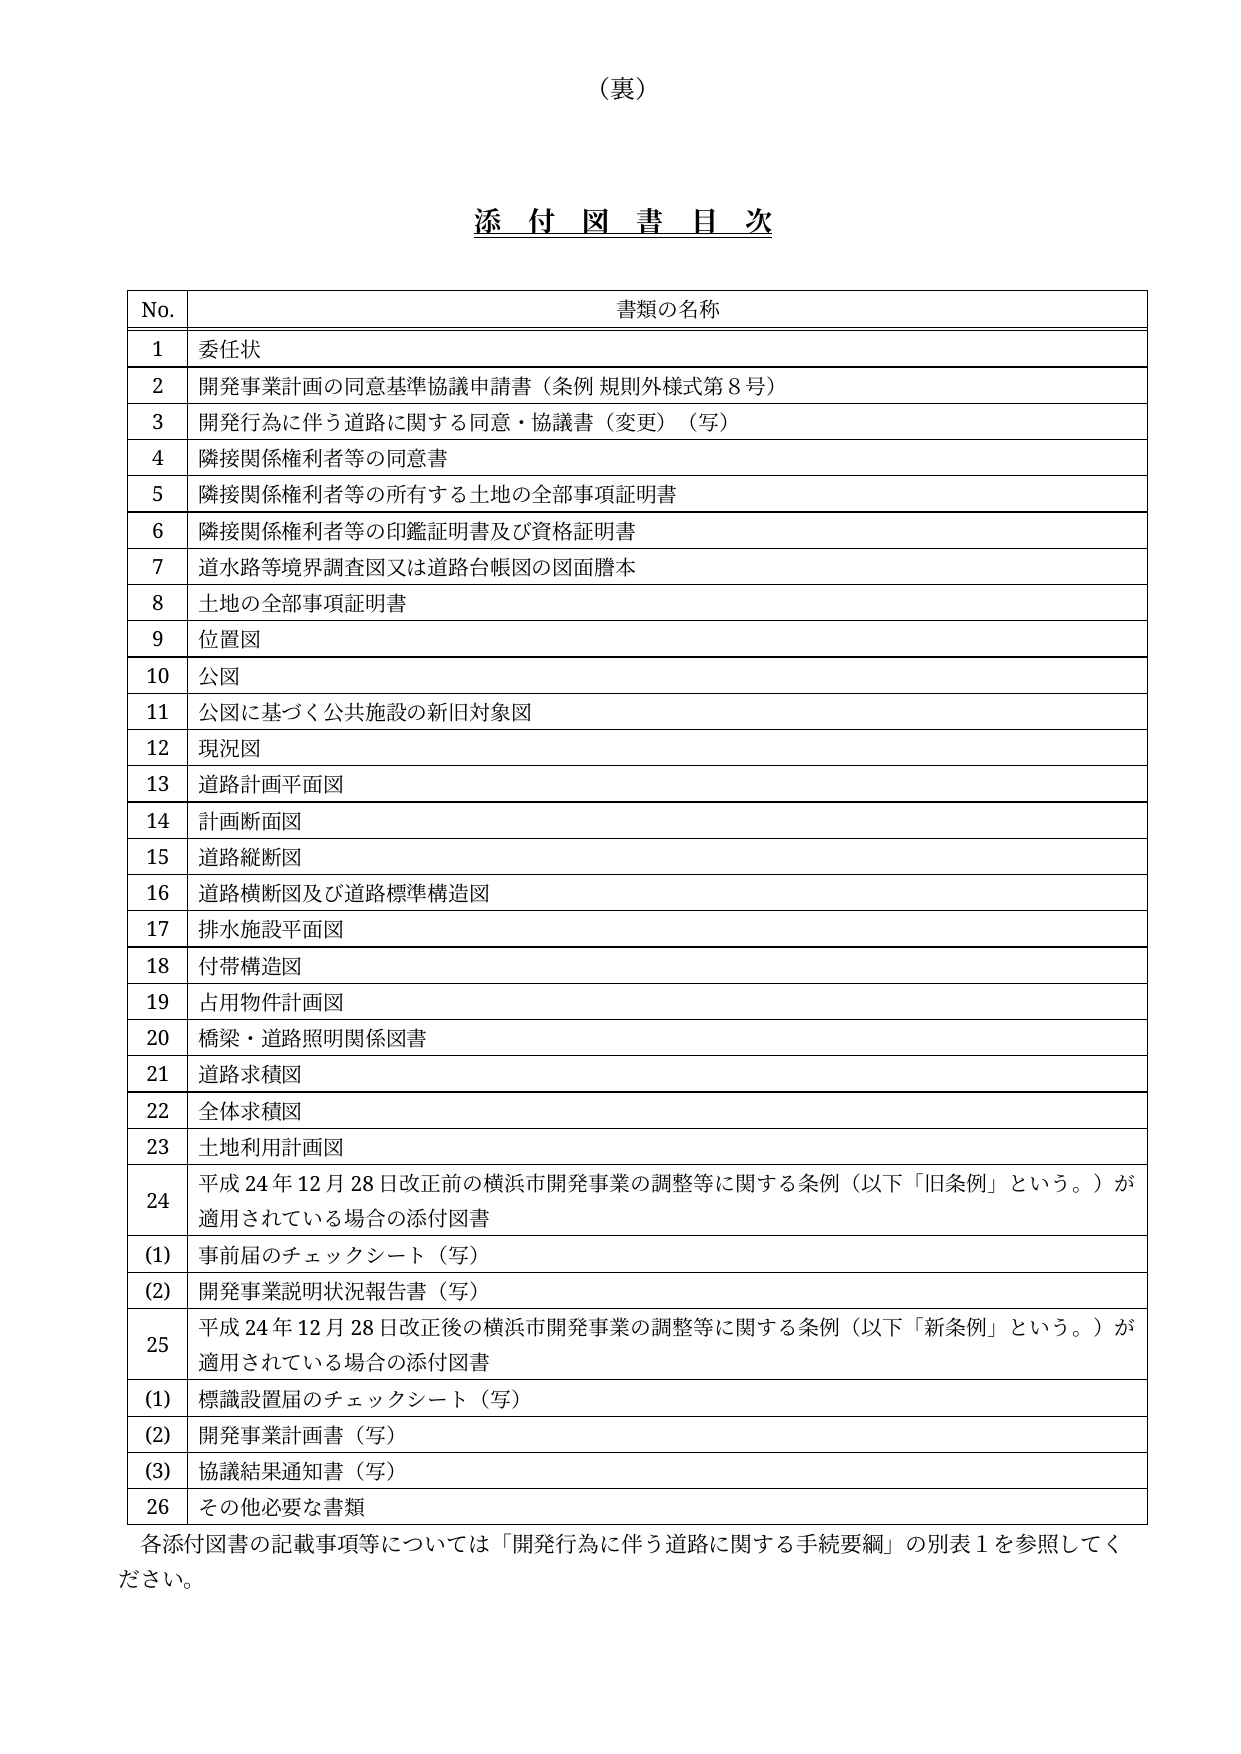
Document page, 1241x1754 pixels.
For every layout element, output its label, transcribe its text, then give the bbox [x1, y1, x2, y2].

table_cell 道水路等境界調査図又は道路台帳図の図面謄本 [188, 549, 1147, 584]
table_cell 排水施設平面図 [188, 911, 1147, 946]
table_cell 道路計画平面図 [188, 766, 1147, 801]
table_cell 位置図 [188, 621, 1147, 656]
table_cell 25 [128, 1309, 187, 1379]
text 各添付図書の記載事項等については「開発行為に伴う道路に関する手続要綱」の別表１を参照してください。 [118, 1525, 1128, 1596]
table_cell 公図 [188, 658, 1147, 693]
table_cell 開発事業説明状況報告書（写） [188, 1273, 1147, 1308]
table_cell 6 [128, 513, 187, 548]
table_cell その他必要な書類 [188, 1489, 1147, 1524]
table_cell 8 [128, 585, 187, 620]
table_cell (1) [128, 1236, 187, 1272]
table_cell (3) [128, 1453, 187, 1488]
table_cell 土地利用計画図 [188, 1129, 1147, 1164]
table_header No. [128, 291, 187, 327]
table_header 書類の名称 [188, 291, 1147, 327]
text 添 付 図 書 目 次 [118, 185, 1128, 255]
table_cell 4 [128, 440, 187, 475]
table_cell 23 [128, 1129, 187, 1164]
table_cell 18 [128, 948, 187, 983]
table_cell 10 [128, 658, 187, 693]
table_cell 付帯構造図 [188, 948, 1147, 983]
table_cell 隣接関係権利者等の印鑑証明書及び資格証明書 [188, 513, 1147, 548]
table_cell 21 [128, 1056, 187, 1091]
table_cell 橋梁・道路照明関係図書 [188, 1020, 1147, 1055]
table_cell 16 [128, 875, 187, 910]
table_cell 現況図 [188, 730, 1147, 765]
table_cell 委任状 [188, 331, 1147, 366]
table_cell (2) [128, 1417, 187, 1452]
table_cell 2 [128, 368, 187, 403]
table_cell 22 [128, 1093, 187, 1128]
table_cell 公図に基づく公共施設の新旧対象図 [188, 694, 1147, 729]
table_cell (2) [128, 1273, 187, 1308]
table_cell 7 [128, 549, 187, 584]
table_cell 道路縦断図 [188, 839, 1147, 874]
table_cell 道路横断図及び道路標準構造図 [188, 875, 1147, 910]
table_cell 24 [128, 1165, 187, 1235]
table_cell 占用物件計画図 [188, 984, 1147, 1019]
table_cell 19 [128, 984, 187, 1019]
table_cell 開発行為に伴う道路に関する同意・協議書（変更）（写） [188, 404, 1147, 439]
table_cell 開発事業計画の同意基準協議申請書（条例 規則外様式第８号） [188, 368, 1147, 403]
table_cell 3 [128, 404, 187, 439]
table_cell 平成24年12月28日改正後の横浜市開発事業の調整等に関する条例（以下「新条例」という。）が適用されている場合の添付図書 [188, 1309, 1147, 1379]
table_cell 土地の全部事項証明書 [188, 585, 1147, 620]
table_cell 隣接関係権利者等の同意書 [188, 440, 1147, 475]
table_cell 5 [128, 476, 187, 511]
table_cell 平成24年12月28日改正前の横浜市開発事業の調整等に関する条例（以下「旧条例」という。）が適用されている場合の添付図書 [188, 1165, 1147, 1235]
table_cell 17 [128, 911, 187, 946]
table_cell 13 [128, 766, 187, 801]
table_cell 全体求積図 [188, 1093, 1147, 1128]
table_cell 14 [128, 803, 187, 838]
table_cell 12 [128, 730, 187, 765]
table_cell (1) [128, 1380, 187, 1416]
table_cell 計画断面図 [188, 803, 1147, 838]
table_cell 開発事業計画書（写） [188, 1417, 1147, 1452]
table_cell 26 [128, 1489, 187, 1524]
table_cell 隣接関係権利者等の所有する土地の全部事項証明書 [188, 476, 1147, 511]
table_cell 協議結果通知書（写） [188, 1453, 1147, 1488]
table_cell 道路求積図 [188, 1056, 1147, 1091]
table_cell 1 [128, 331, 187, 366]
table_cell 15 [128, 839, 187, 874]
table_cell 9 [128, 621, 187, 656]
table_cell 11 [128, 694, 187, 729]
table_cell 事前届のチェックシート（写） [188, 1236, 1147, 1272]
table_cell 20 [128, 1020, 187, 1055]
table_cell 標識設置届のチェックシート（写） [188, 1380, 1147, 1416]
